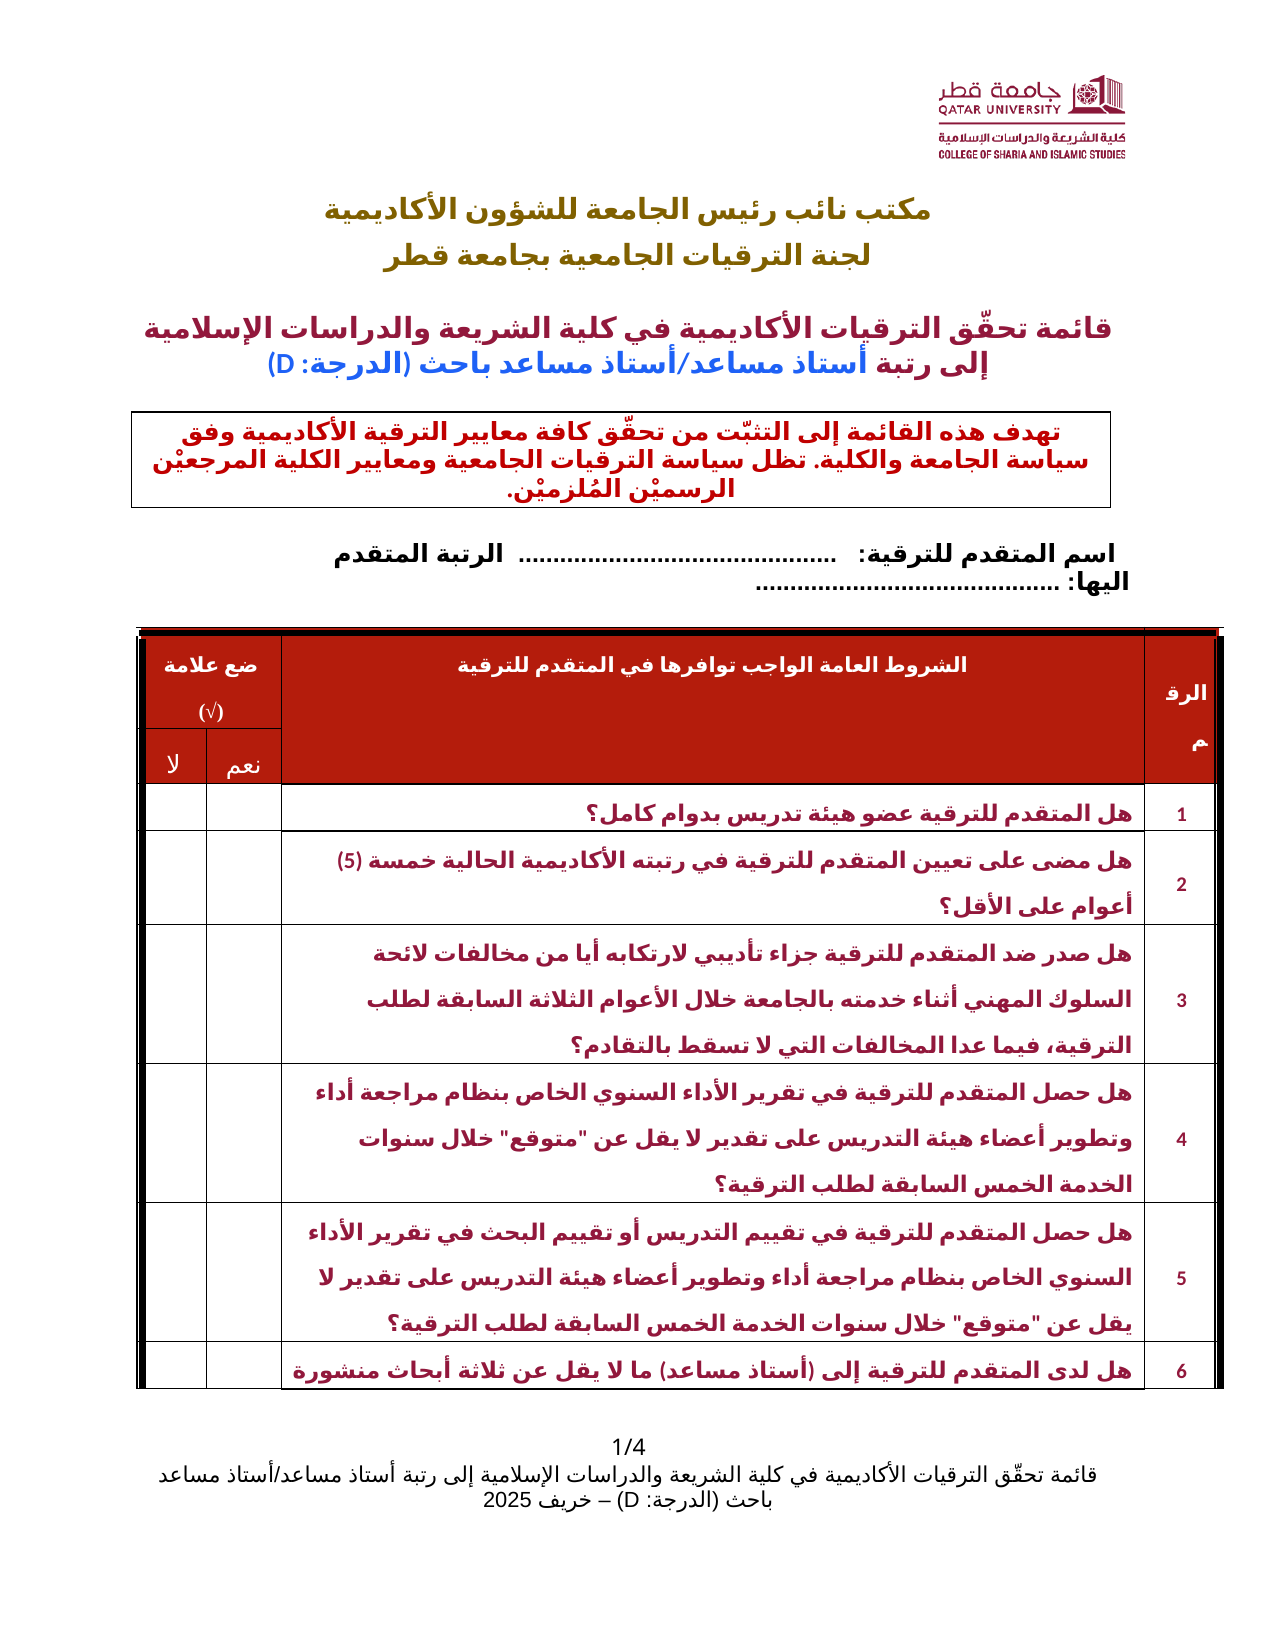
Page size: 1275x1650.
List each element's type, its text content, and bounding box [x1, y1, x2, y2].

table_cell 3 [1145, 925, 1214, 1063]
table_cell 1 [1145, 784, 1214, 830]
table_cell هل حصل المتقدم للترقية في تقييم التدريس أو تقييم البحث في تقرير الأداء السنوي الخاص بنظام مراجعة أداء وتطوير أعضاء هيئة التدريس على تقدير لا يقل عن "متوقع" خلال سنوات الخدمة الخمس السابقة لطلب الترقية؟ [282, 1203, 1144, 1341]
table_cell هل لدى المتقدم للترقية إلى (أستاذ مساعد) ما لا يقل عن ثلاثة أبحاث منشورة أو مقبولة للنشر في مجلات ضمن قائمة المجلات المعتمدة في الكلية؟ [282, 1342, 1144, 1388]
table_cell لا [146, 729, 206, 783]
table_cell [207, 784, 281, 830]
table_cell [207, 1342, 281, 1388]
table_header تهدف هذه القائمة إلى التثبّت من تحقّق كافة معايير الترقية الأكاديمية وفق سياسة الجامعة والكلية. تظل سياسة الترقيات الجامعية ومعايير الكلية المرجعيْن الرسميْن المُلزميْن. [132, 413, 1110, 507]
text مكتب نائب رئيس الجامعة للشؤون الأكاديمية [131, 182, 1125, 228]
text قائمة تحقّق الترقيات الأكاديمية في كلية الشريعة والدراسات الإسلامية إلى رتبة أستاذ مساعد/أستاذ مساعد باحث (الدرجة: D) [989, 310, 1125, 381]
table_cell [207, 925, 281, 1063]
table_header الرقم [1145, 628, 1219, 783]
text لجنة الترقيات الجامعية بجامعة قطر [131, 228, 1125, 274]
table_cell 4 [1145, 1064, 1214, 1202]
text قائمة تحقّق الترقيات الأكاديمية في كلية الشريعة والدراسات الإسلامية إلى رتبة أستاذ مساعد/أستاذ مساعد باحث (الدرجة: D) [131, 310, 267, 381]
picture [938, 75, 1125, 159]
table_cell [146, 1064, 206, 1202]
table_cell [207, 1064, 281, 1202]
table_header الشروط العامة الواجب توافرها في المتقدم للترقية [282, 636, 1144, 783]
table_cell [146, 925, 206, 1063]
table_cell [146, 1203, 206, 1341]
table_header ضع علامة (√) [141, 636, 281, 728]
table_cell 5 [1145, 1203, 1214, 1341]
table_cell هل المتقدم للترقية عضو هيئة تدريس بدوام كامل؟ [282, 785, 1144, 830]
table_cell [146, 784, 206, 830]
table_cell هل حصل المتقدم للترقية في تقرير الأداء السنوي الخاص بنظام مراجعة أداء وتطوير أعضاء هيئة التدريس على تقدير لا يقل عن "متوقع" خلال سنوات الخدمة الخمس السابقة لطلب الترقية؟ [282, 1064, 1144, 1202]
table_cell هل صدر ضد المتقدم للترقية جزاء تأديبي لارتكابه أيا من مخالفات لائحة السلوك المهني أثناء خدمته بالجامعة خلال الأعوام الثلاثة السابقة لطلب الترقية، فيما عدا المخالفات التي لا تسقط بالتقادم؟ [282, 925, 1144, 1063]
table_cell 6 [1145, 1342, 1214, 1388]
table_cell [207, 1203, 281, 1341]
text اسم المتقدم للترقية: .............................................. الرتبة المتقدم اليها: ............................................ [131, 539, 1130, 596]
table_cell نعم [207, 729, 281, 783]
table_cell [146, 831, 206, 923]
table_cell 2 [1145, 831, 1214, 923]
table_cell [146, 1342, 206, 1388]
table_cell [207, 831, 281, 923]
table_cell هل مضى على تعيين المتقدم للترقية في رتبته الأكاديمية الحالية خمسة (5) أعوام على الأقل؟ [282, 832, 1144, 923]
